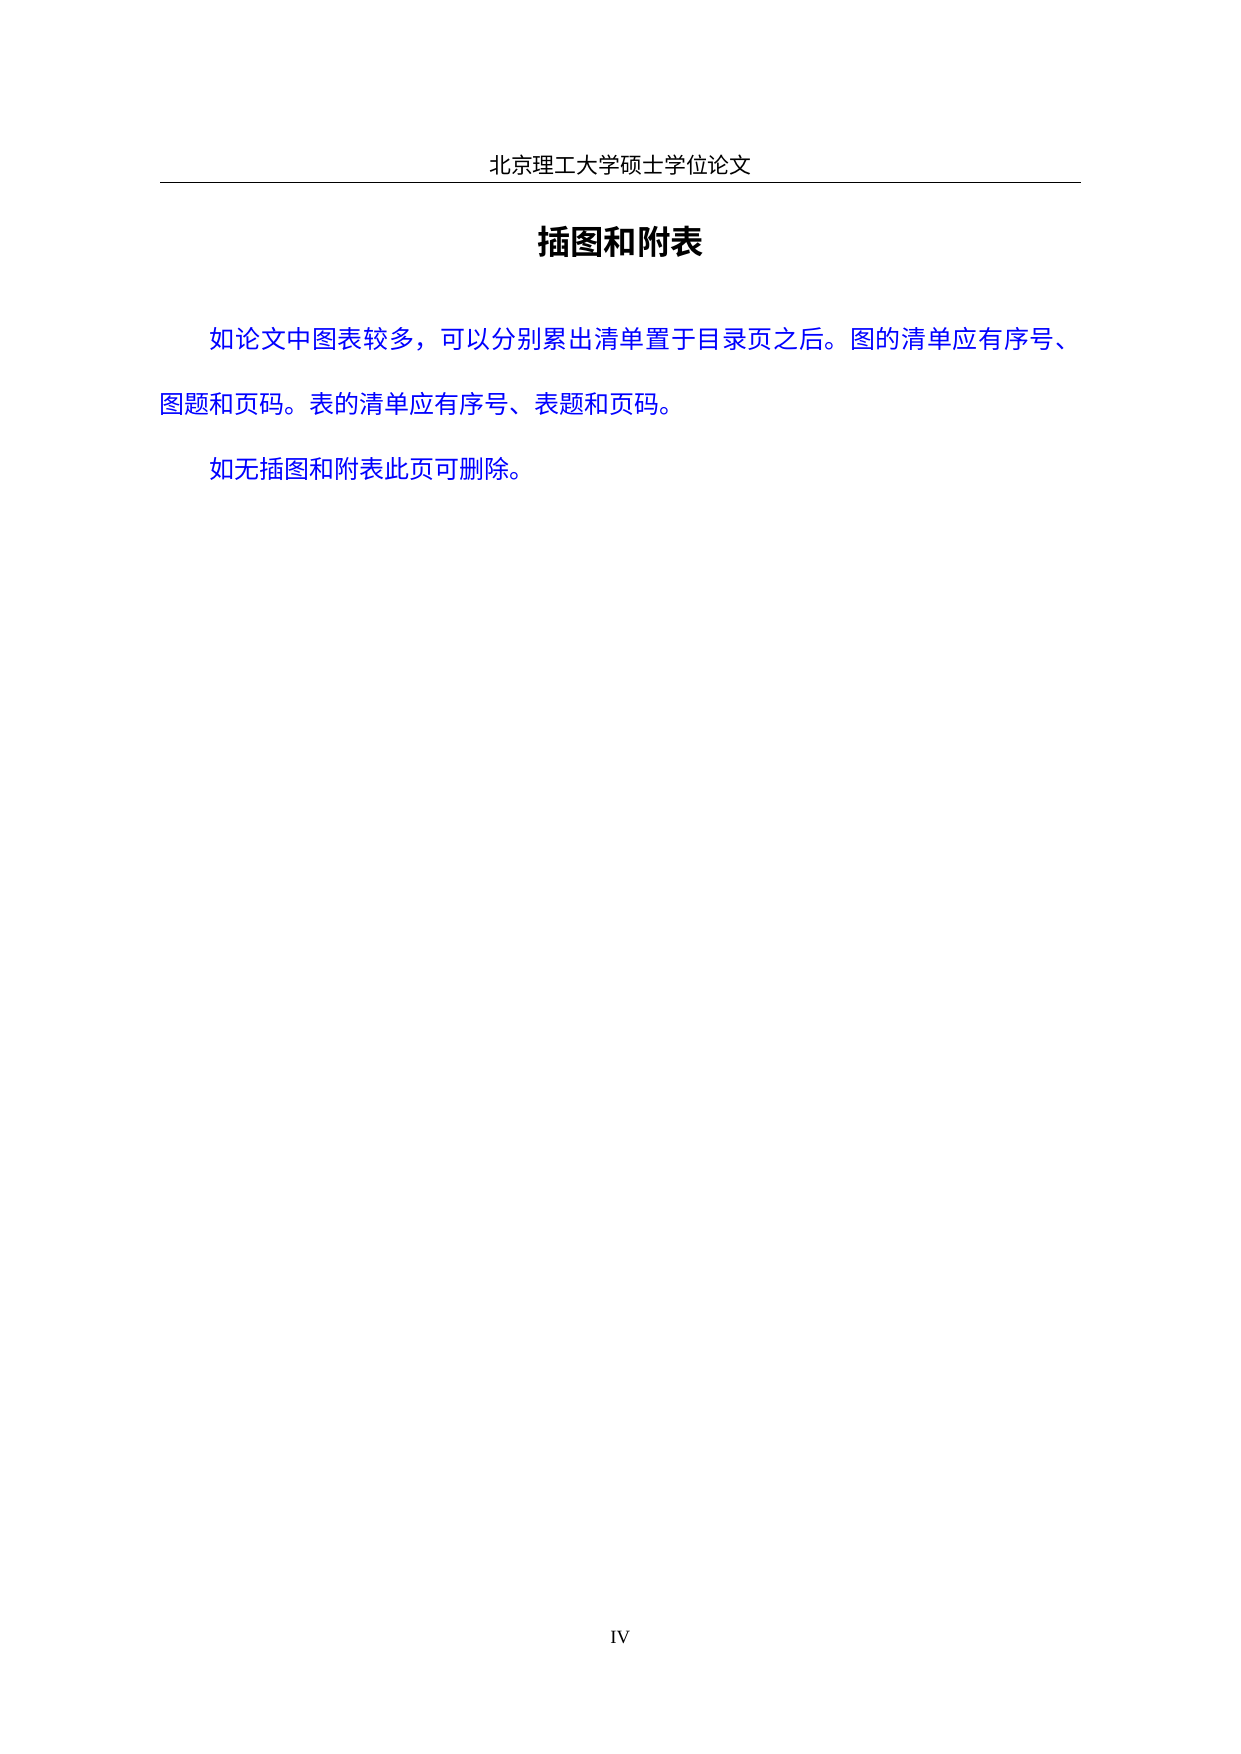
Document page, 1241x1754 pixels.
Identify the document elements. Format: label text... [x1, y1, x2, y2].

text 如无插图和附表此页可删除。 [159, 435, 1081, 500]
text 如论文中图表较多，可以分别累出清单置于目录页之后。图的清单应有序号、图题和页码。表的清单应有序号、表题和页码。 [159, 305, 1081, 435]
text 插图和附表 [159, 208, 1081, 273]
